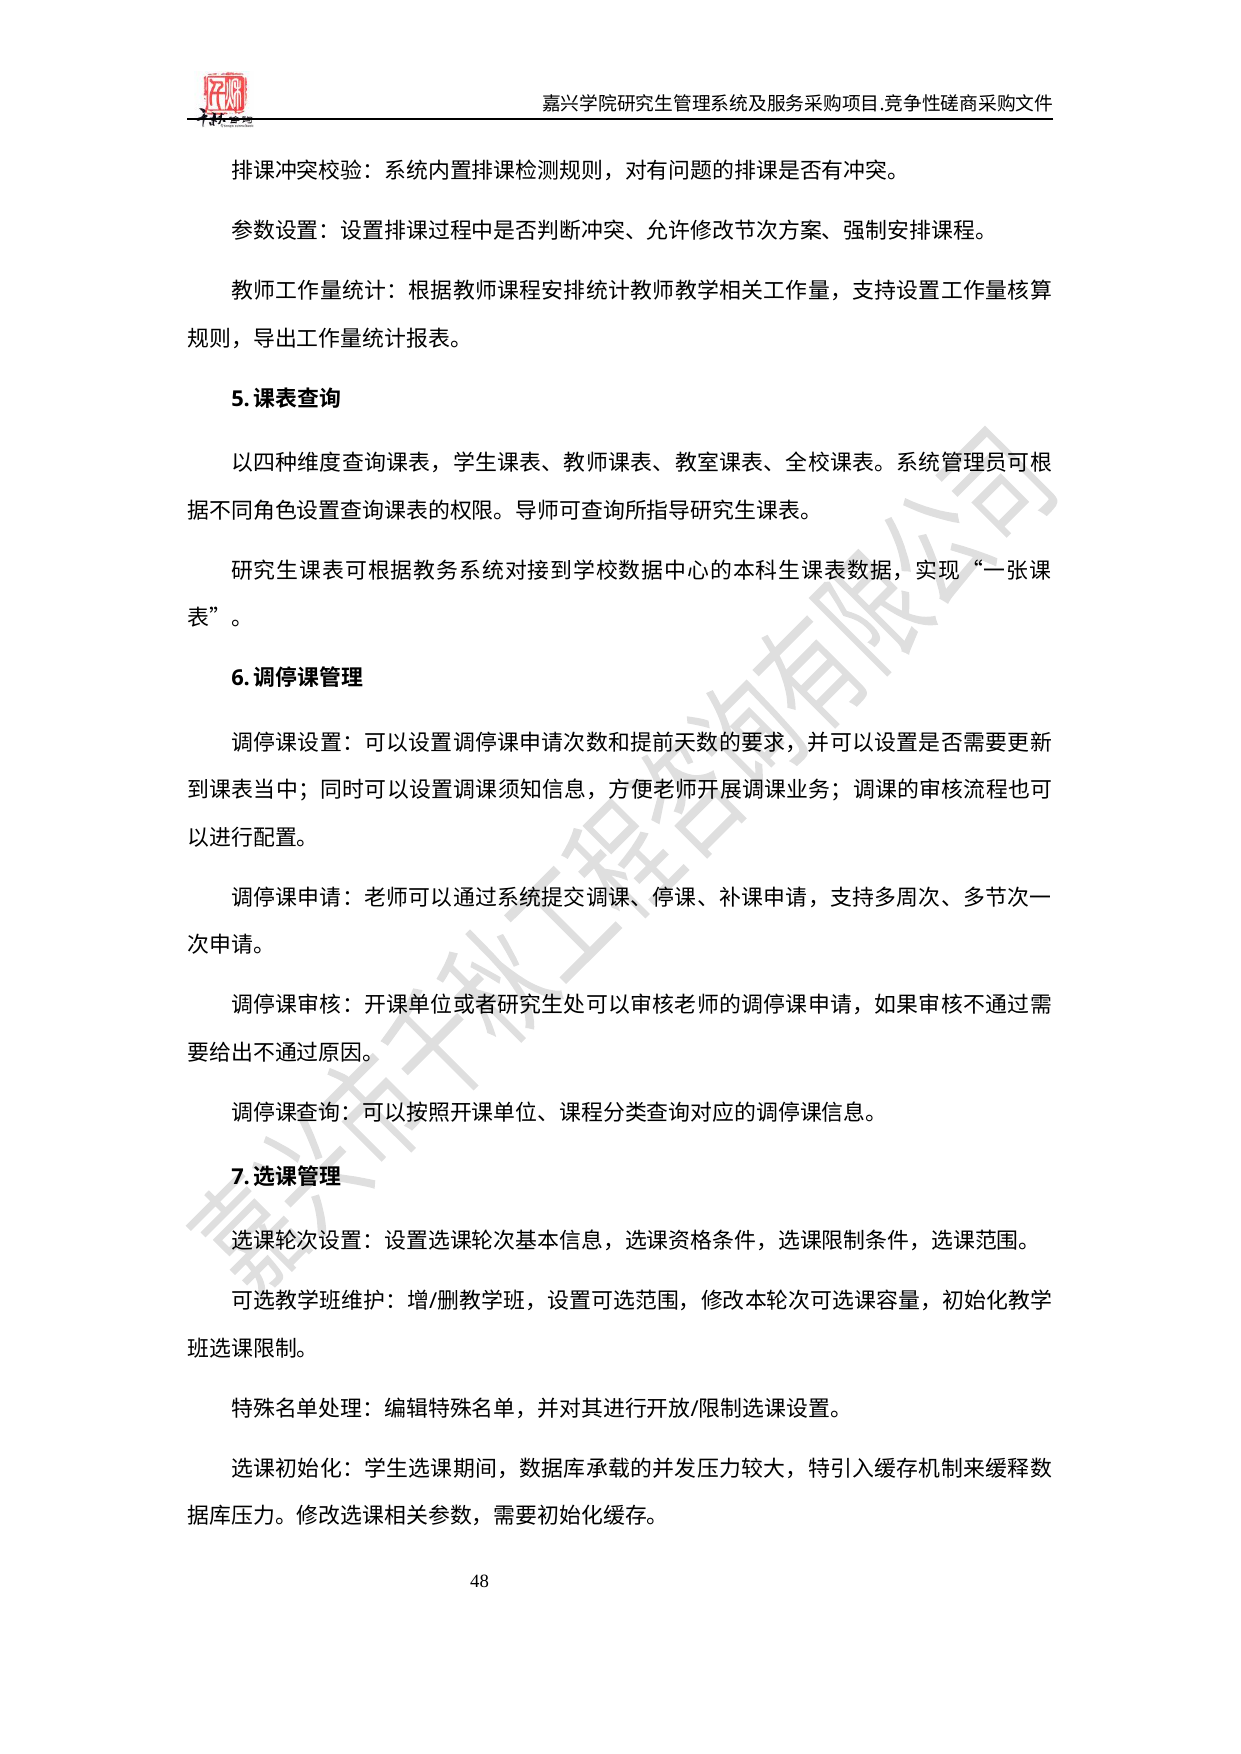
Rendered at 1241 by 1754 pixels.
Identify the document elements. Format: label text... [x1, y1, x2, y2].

text 参数设置：设置排课过程中是否判断冲突、允许修改节次方案、强制安排课程。 [187, 213, 1053, 245]
text 调停课审核：开课单位或者研究生处可以审核老师的调停课申请，如果审核不通过需要给出不通过原因。 [187, 987, 1053, 1066]
text 选课初始化：学生选课期间，数据库承载的并发压力较大，特引入缓存机制来缓释数据库压力。修改选课相关参数，需要初始化缓存。 [187, 1451, 1053, 1530]
picture [194, 120, 254, 128]
text 研究生课表可根据教务系统对接到学校数据中心的本科生课表数据，实现“一张课表”。 [187, 553, 1053, 632]
text 教师工作量统计：根据教师课程安排统计教师教学相关工作量，支持设置工作量核算规则，导出工作量统计报表。 [187, 273, 1053, 353]
text 调停课查询：可以按照开课单位、课程分类查询对应的调停课信息。 [187, 1094, 1053, 1126]
picture [194, 71, 254, 118]
text 可选教学班维护：增/删教学班，设置可选范围，修改本轮次可选课容量，初始化教学班选课限制。 [187, 1283, 1053, 1362]
text 调停课设置：可以设置调停课申请次数和提前天数的要求，并可以设置是否需要更新到课表当中；同时可以设置调课须知信息，方便老师开展调课业务；调课的审核流程也可以进行配置。 [187, 724, 1053, 851]
text 调停课申请：老师可以通过系统提交调课、停课、补课申请，支持多周次、多节次一次申请。 [187, 879, 1053, 959]
text 以四种维度查询课表，学生课表、教师课表、教室课表、全校课表。系统管理员可根据不同角色设置查询课表的权限。导师可查询所指导研究生课表。 [187, 445, 1053, 524]
list 选课管理 [187, 1159, 1053, 1191]
list 课表查询 [187, 381, 1053, 413]
list 调停课管理 [187, 660, 1053, 692]
text 特殊名单处理：编辑特殊名单，并对其进行开放/限制选课设置。 [187, 1391, 1053, 1422]
text 排课冲突校验：系统内置排课检测规则，对有问题的排课是否有冲突。 [187, 153, 1053, 185]
text 选课轮次设置：设置选课轮次基本信息，选课资格条件，选课限制条件，选课范围。 [187, 1223, 1053, 1255]
